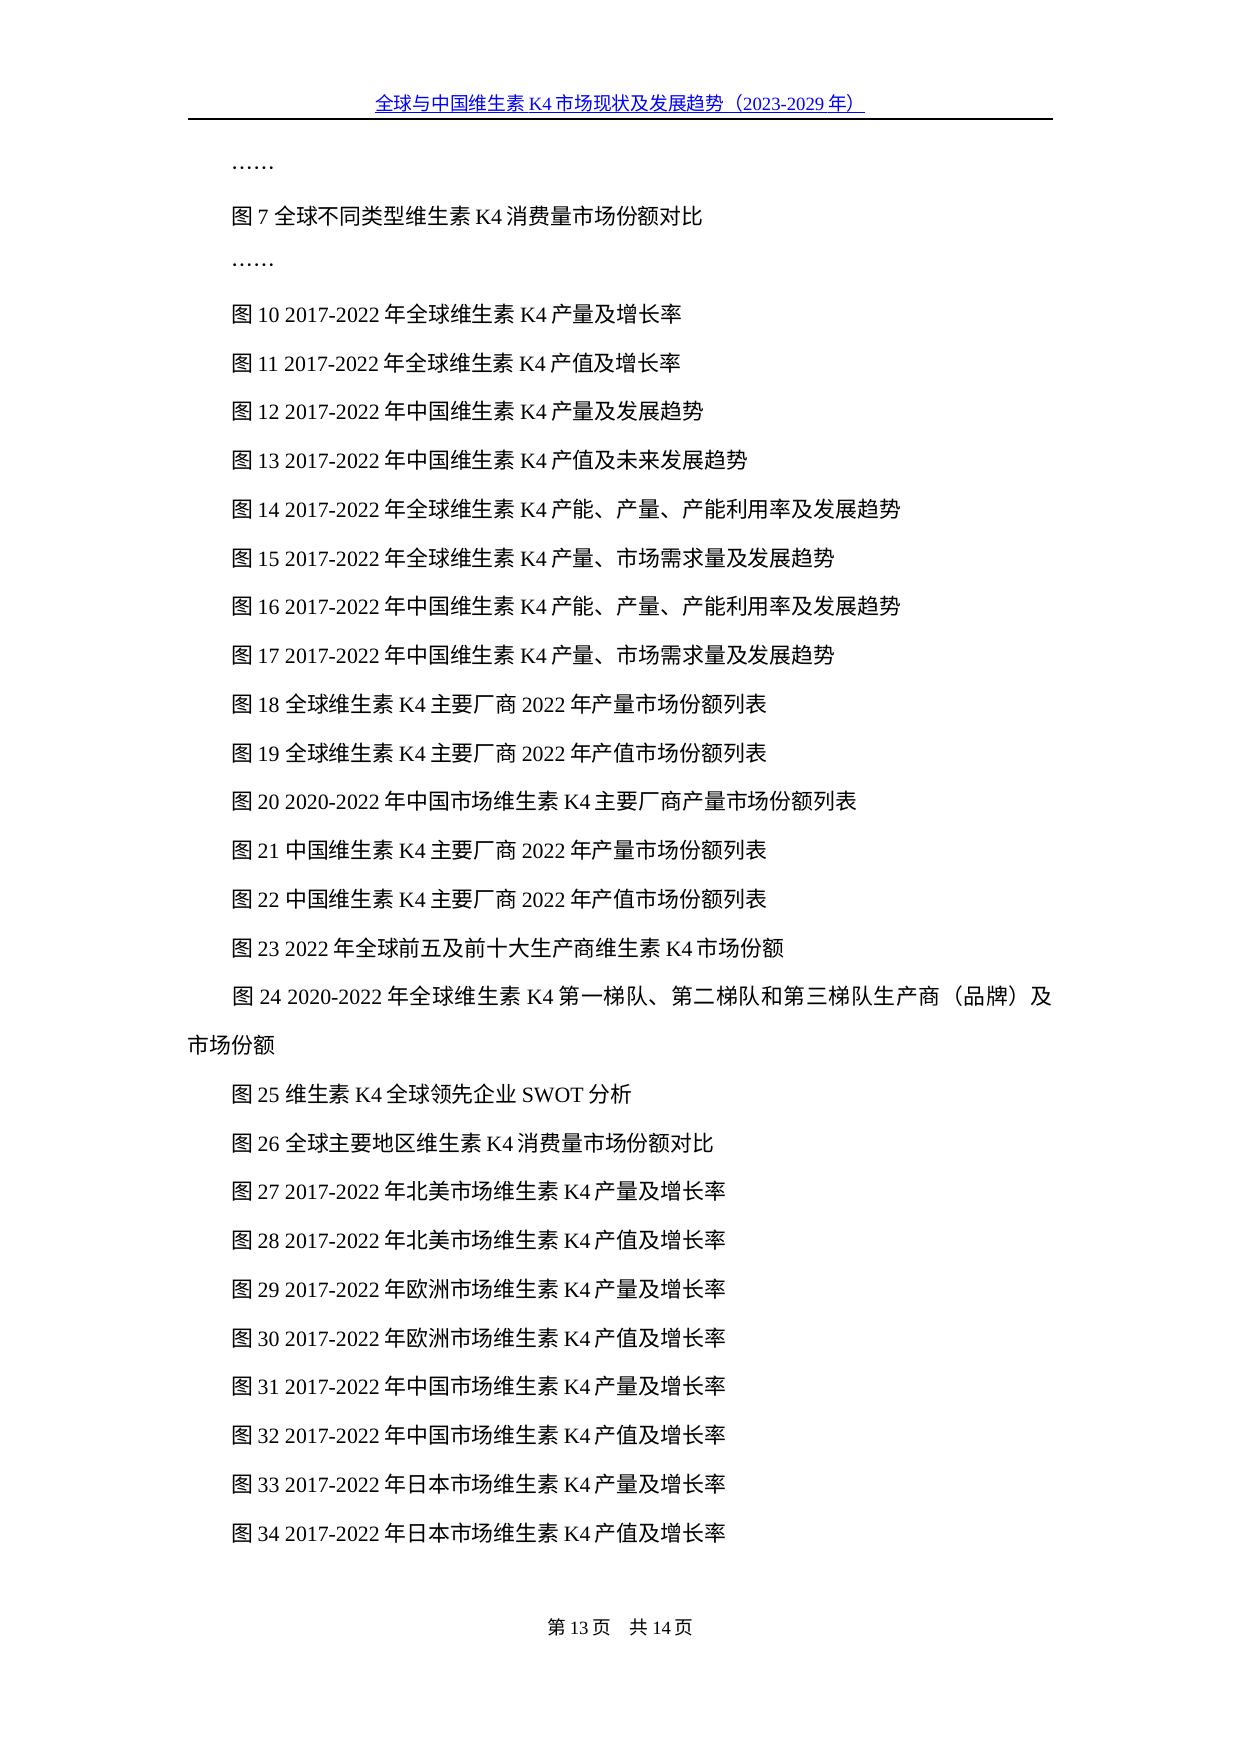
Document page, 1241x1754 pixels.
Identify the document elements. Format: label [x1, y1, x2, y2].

text [187, 150, 1053, 1548]
